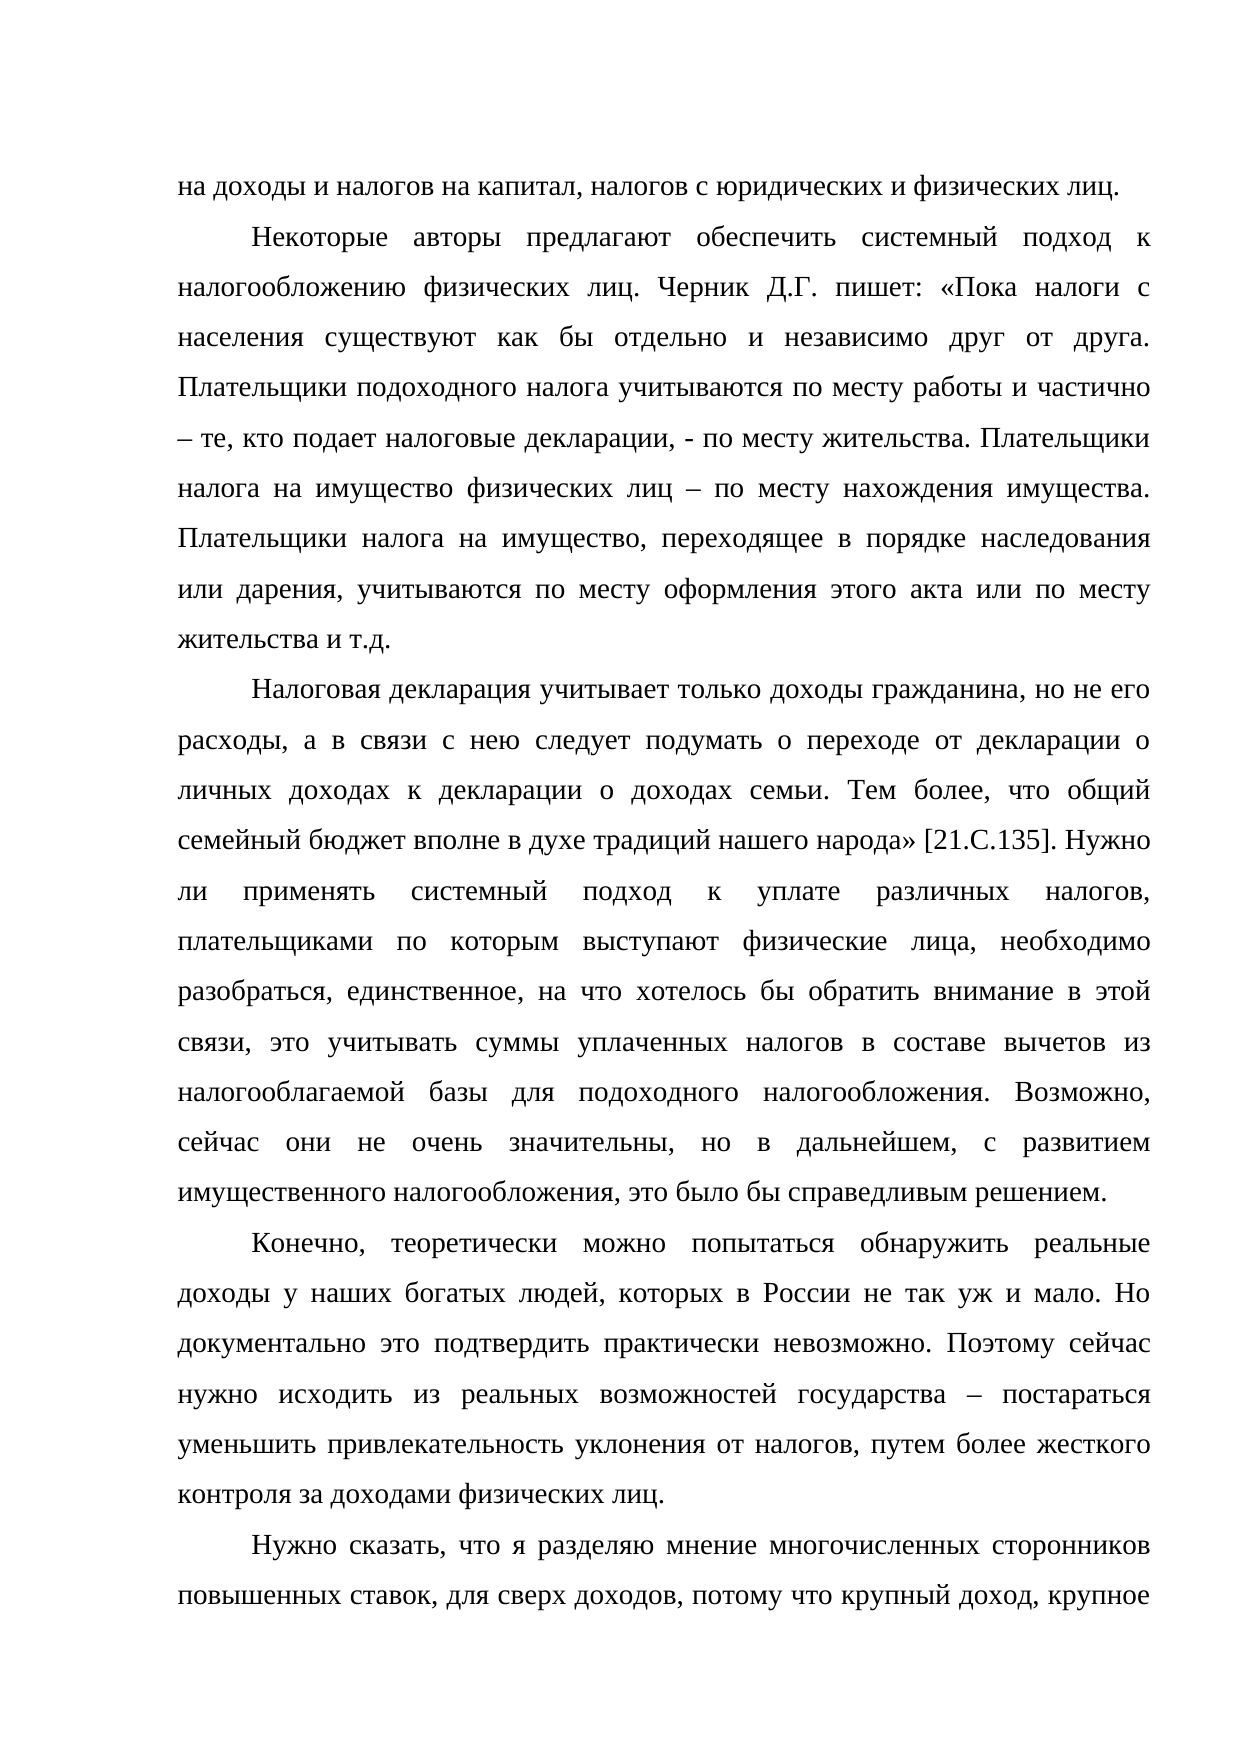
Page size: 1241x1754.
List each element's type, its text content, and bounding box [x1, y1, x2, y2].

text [177, 1527, 1152, 1611]
text Налоговая декларация учитывает только доходы гражданина, но не его расходы, а в связи с нею следует подумать о переходе от декларации о личных доходах к декларации о доходах семьи. Тем более, что общий семейный бюджет вполне в духе традиций нашего народа» [21.С.135]. Нужно ли применять системный подход к уплате различных налогов, плательщиками по которым выступают физические лица, необходимо разобраться, единственное, на что хотелось бы обратить внимание в этой связи, это учитывать суммы уплаченных налогов в составе вычетов из налогооблагаемой базы для подоходного налогообложения. Возможно, сейчас они не очень значительны, но в дальнейшем, с развитием имущественного налогообложения, это было бы справедливым решением. [177, 671, 1152, 1208]
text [177, 168, 1152, 202]
text Некоторые авторы предлагают обеспечить системный подход к налогообложению физических лиц. Черник Д.Г. пишет: «Пока налоги с населения существуют как бы отдельно и независимо друг от друга. Плательщики подоходного налога учитываются по месту работы и частично – те, кто подает налоговые декларации, - по месту жительства. Плательщики налога на имущество физических лиц – по месту нахождения имущества. Плательщики налога на имущество, переходящее в порядке наследования или дарения, учитываются по месту оформления этого акта или по месту жительства и т.д. [177, 219, 1152, 655]
text Конечно, теоретически можно попытаться обнаружить реальные доходы у наших богатых людей, которых в России не так уж и мало. Но документально это подтвердить практически невозможно. Поэтому сейчас нужно исходить из реальных возможностей государства – постараться уменьшить привлекательность уклонения от налогов, путем более жесткого контроля за доходами физических лиц. [177, 1225, 1152, 1510]
